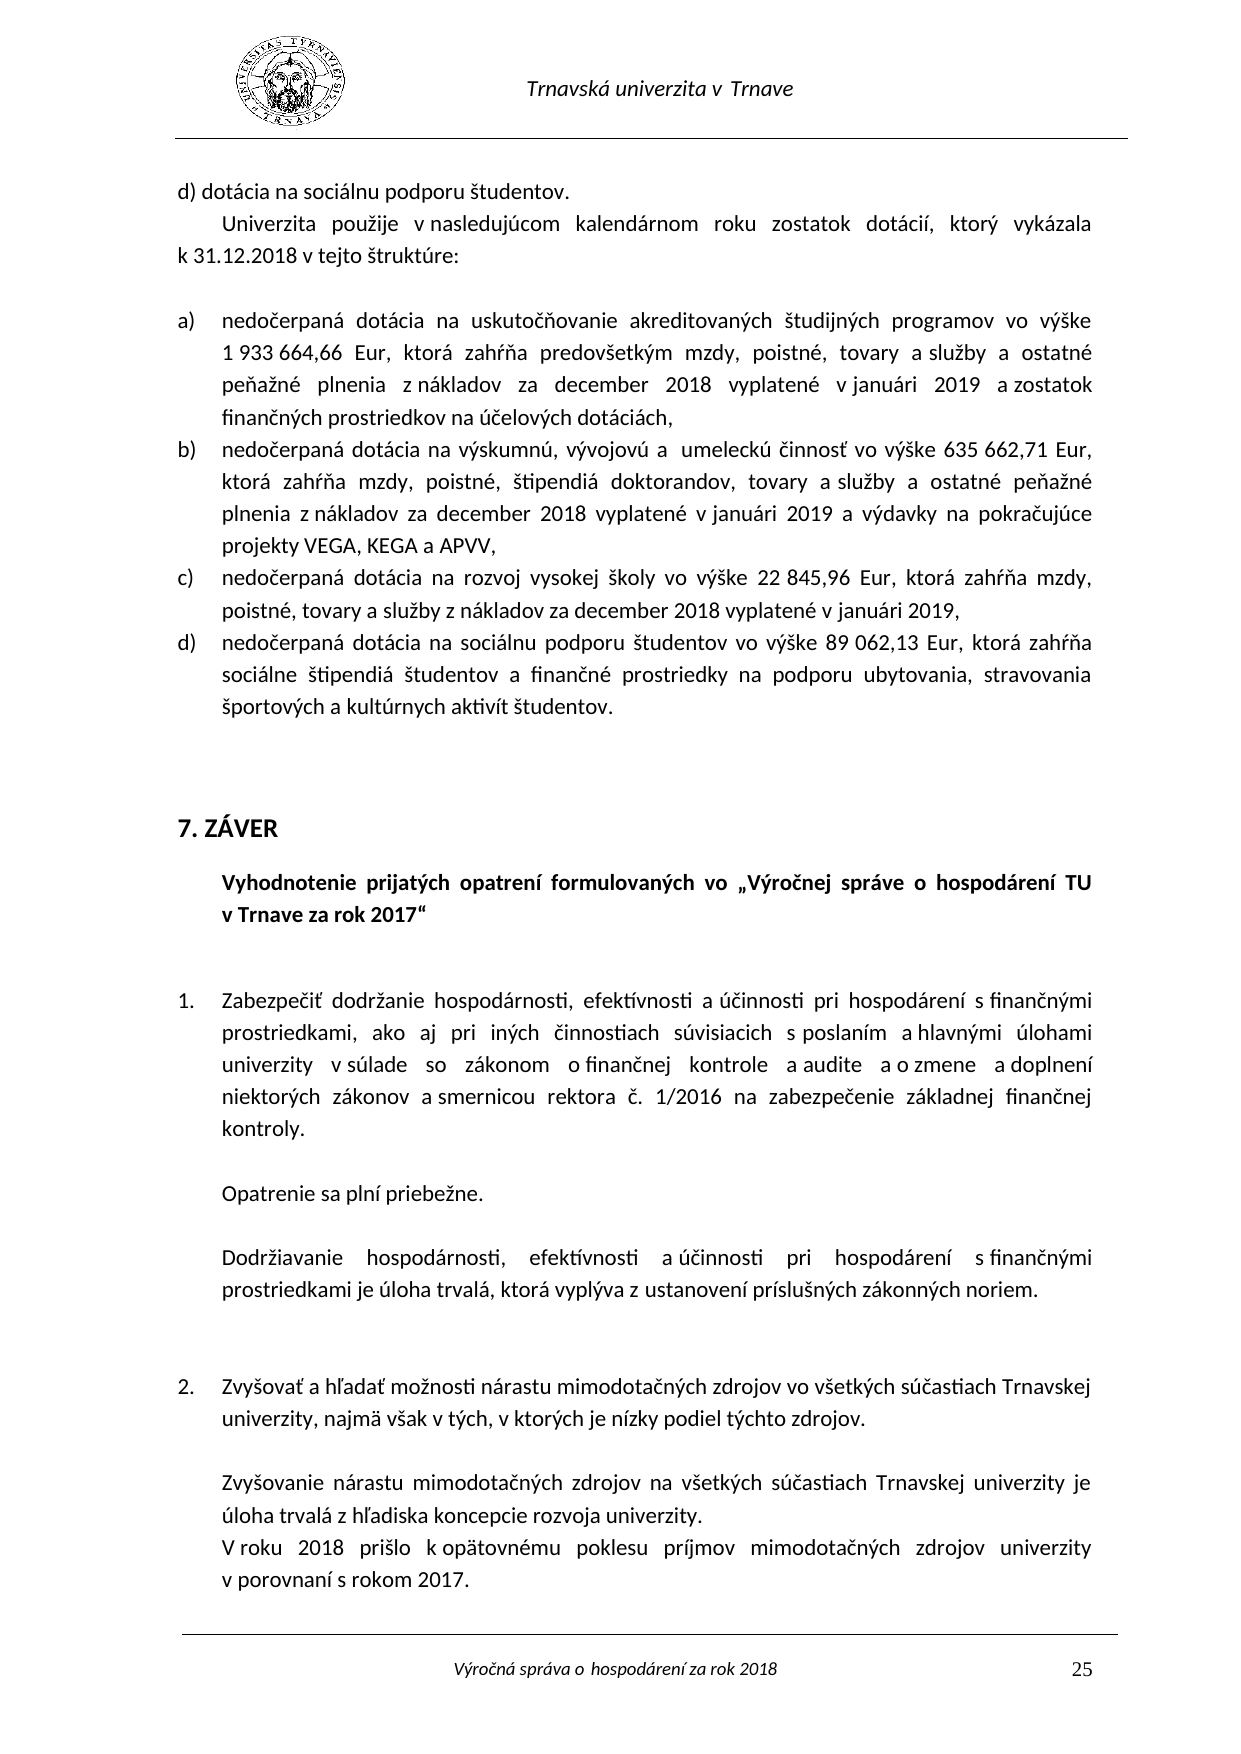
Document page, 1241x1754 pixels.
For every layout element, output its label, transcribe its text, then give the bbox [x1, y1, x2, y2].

list Zvyšovať a hľadať možnosti nárastu mimodotačných zdrojov vo všetkých súčastiach Trnavskej univerzity, najmä však v tých, v ktorých je nízky podiel týchto zdrojov. [177, 1372, 1092, 1432]
list Zvyšovanie nárastu mimodotačných zdrojov na všetkých súčastiach Trnavskej univerzity je úloha trvalá z hľadiska koncepcie rozvoja univerzity. [222, 1468, 1092, 1529]
text 7. ZÁVER [177, 811, 1092, 844]
text d) dotácia na sociálnu podporu študentov. [177, 177, 1092, 205]
list nedočerpaná dotácia na rozvoj vysokej školy vo výške 22 845,96 Eur, ktorá zahŕňa mzdy, poistné, tovary a služby z nákladov za december 2018 vyplatené v januári 2019, [177, 563, 1092, 624]
text Univerzita použije v nasledujúcom kalendárnom roku zostatok dotácií, ktorý vykázala k 31.12.2018 v tejto štruktúre: [177, 209, 1092, 270]
list nedočerpaná dotácia na výskumnú, vývojovú a umeleckú činnosť vo výške 635 662,71 Eur, ktorá zahŕňa mzdy, poistné, štipendiá doktorandov, tovary a služby a ostatné peňažné plnenia z nákladov za december 2018 vyplatené v januári 2019 a výdavky na pokračujúce projekty VEGA, KEGA a APVV, [177, 435, 1092, 559]
list nedočerpaná dotácia na uskutočňovanie akreditovaných študijných programov vo výške 1 933 664,66 Eur, ktorá zahŕňa predovšetkým mzdy, poistné, tovary a služby a ostatné peňažné plnenia z nákladov za december 2018 vyplatené v januári 2019 a zostatok finančných prostriedkov na účelových dotáciách, [177, 306, 1092, 431]
text Opatrenie sa plní priebežne. [222, 1179, 1092, 1207]
text Vyhodnotenie prijatých opatrení formulovaných vo „Výročnej správe o hospodárení TU v Trnave za rok 2017“ [222, 868, 1092, 928]
text Dodržiavanie hospodárnosti, efektívnosti a účinnosti pri hospodárení s finančnými prostriedkami je úloha trvalá, ktorá vyplýva z ustanovení príslušných zákonných noriem. [222, 1243, 1092, 1303]
list Zabezpečiť dodržanie hospodárnosti, efektívnosti a účinnosti pri hospodárení s finančnými prostriedkami, ako aj pri iných činnostiach súvisiacich s poslaním a hlavnými úlohami univerzity v súlade so zákonom o finančnej kontrole a audite a o zmene a doplnení niektorých zákonov a smernicou rektora č. 1/2016 na zabezpečenie základnej finančnej kontroly. [177, 986, 1092, 1142]
list V roku 2018 prišlo k opätovnému poklesu príjmov mimodotačných zdrojov univerzity v porovnaní s rokom 2017. [222, 1533, 1092, 1593]
list nedočerpaná dotácia na sociálnu podporu študentov vo výške 89 062,13 Eur, ktorá zahŕňa sociálne štipendiá študentov a finančné prostriedky na podporu ubytovania, stravovania športových a kultúrnych aktivít študentov. [177, 628, 1092, 720]
